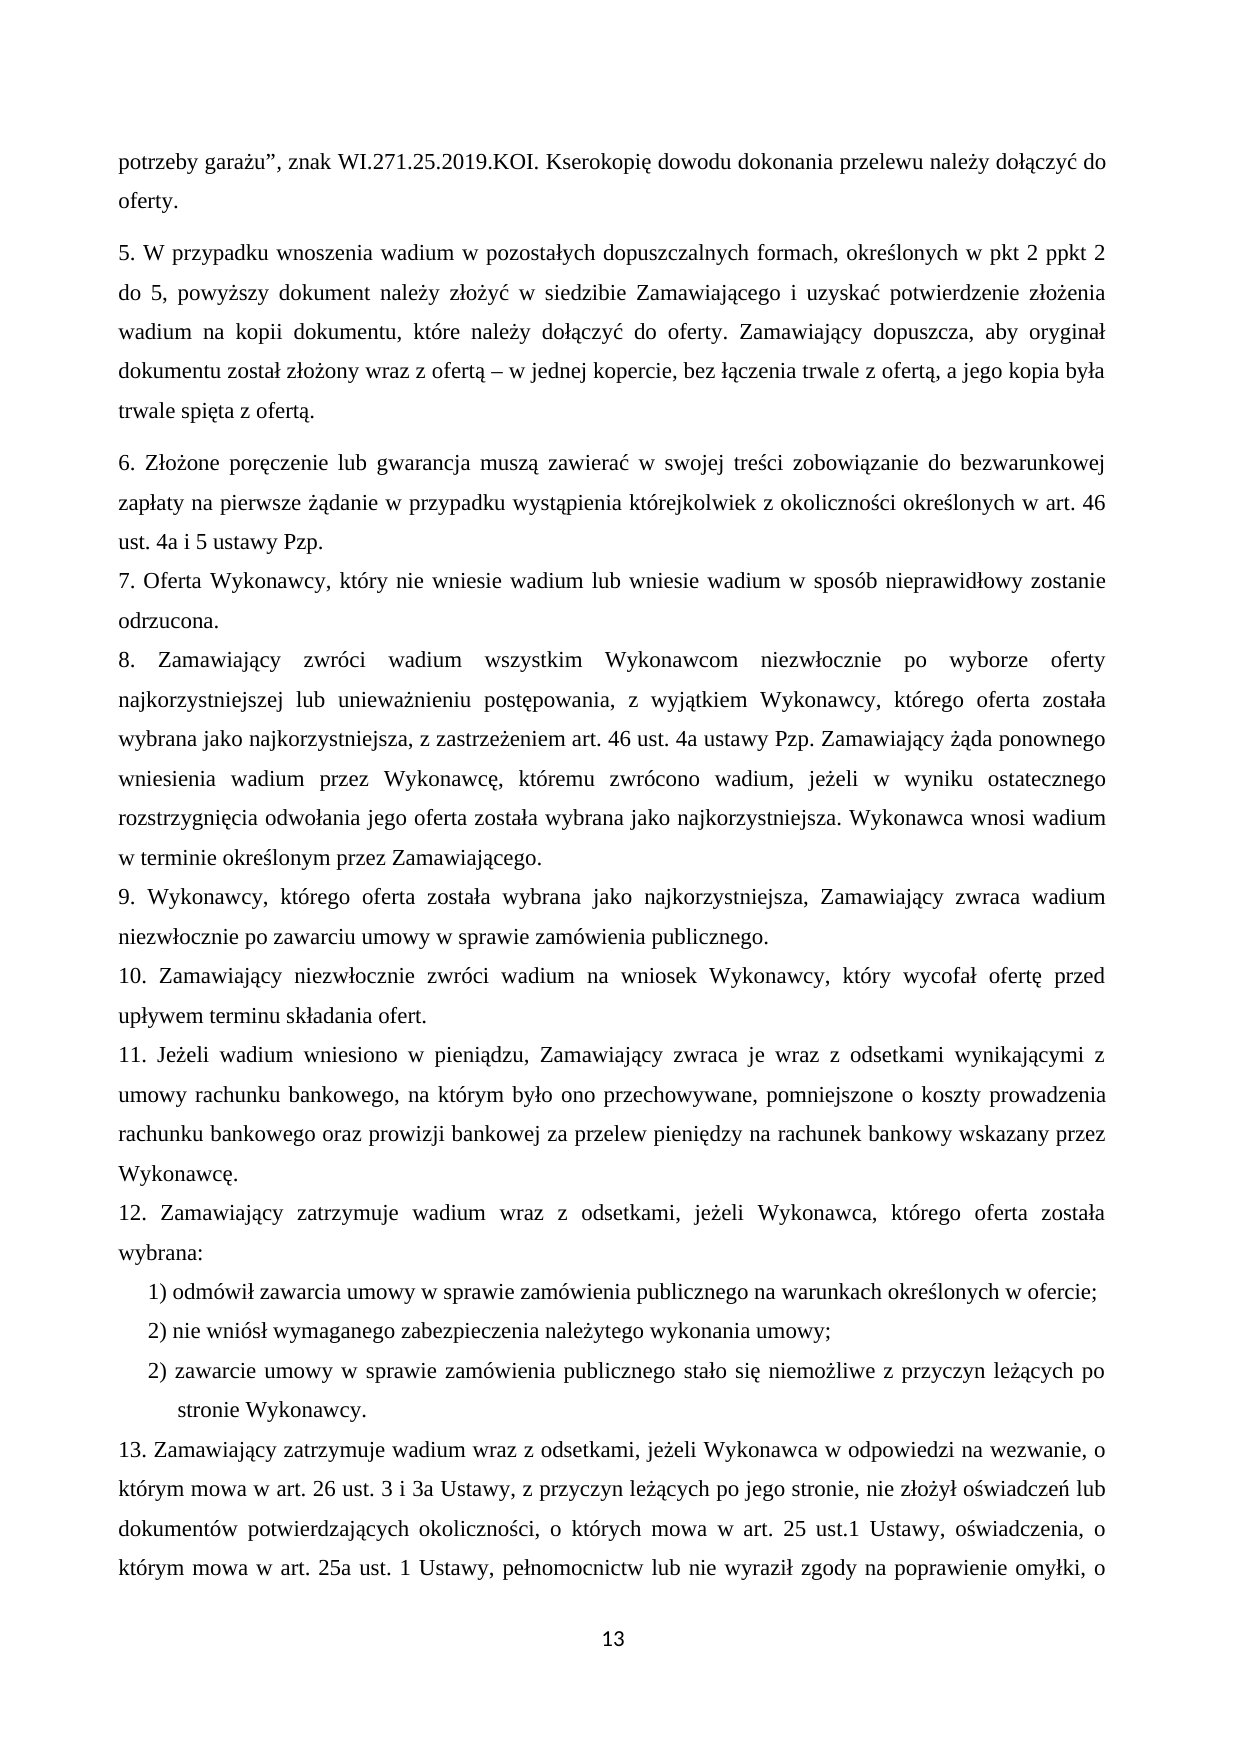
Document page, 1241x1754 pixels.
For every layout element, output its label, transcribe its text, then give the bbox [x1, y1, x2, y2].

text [118, 1436, 1107, 1581]
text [118, 148, 1107, 213]
text 8. Zamawiający zwróci wadium wszystkim Wykonawcom niezwłocznie po wyborze oferty najkorzystniejszej lub unieważnieniu postępowania, z wyjątkiem Wykonawcy, którego oferta została wybrana jako najkorzystniejsza, z zastrzeżeniem art. 46 ust. 4a ustawy Pzp. Zamawiający żąda ponownego wniesienia wadium przez Wykonawcę, któremu zwrócono wadium, jeżeli w wyniku ostatecznego rozstrzygnięcia odwołania jego oferta została wybrana jako najkorzystniejsza. Wykonawca wnosi wadium w terminie określonym przez Zamawiającego. [118, 646, 1107, 870]
text 10. Zamawiający niezwłocznie zwróci wadium na wniosek Wykonawcy, który wycofał ofertę przed upływem terminu składania ofert. [118, 962, 1107, 1028]
text 1) odmówił zawarcia umowy w sprawie zamówienia publicznego na warunkach określonych w ofercie; [148, 1278, 1107, 1304]
text 5. W przypadku wnoszenia wadium w pozostałych dopuszczalnych formach, określonych w pkt 2 ppkt 2 do 5, powyższy dokument należy złożyć w siedzibie Zamawiającego i uzyskać potwierdzenie złożenia wadium na kopii dokumentu, które należy dołączyć do oferty. Zamawiający dopuszcza, aby oryginał dokumentu został złożony wraz z ofertą – w jednej kopercie, bez łączenia trwale z ofertą, a jego kopia była trwale spięta z ofertą. [118, 239, 1107, 423]
text 2) zawarcie umowy w sprawie zamówienia publicznego stało się niemożliwe z przyczyn leżących po stronie Wykonawcy. [148, 1357, 1107, 1423]
text 7. Oferta Wykonawcy, który nie wniesie wadium lub wniesie wadium w sposób nieprawidłowy zostanie odrzucona. [118, 567, 1107, 633]
text 9. Wykonawcy, którego oferta została wybrana jako najkorzystniejsza, Zamawiający zwraca wadium niezwłocznie po zawarciu umowy w sprawie zamówienia publicznego. [118, 883, 1107, 949]
text 11. Jeżeli wadium wniesiono w pieniądzu, Zamawiający zwraca je wraz z odsetkami wynikającymi z umowy rachunku bankowego, na którym było ono przechowywane, pomniejszone o koszty prowadzenia rachunku bankowego oraz prowizji bankowej za przelew pieniędzy na rachunek bankowy wskazany przez Wykonawcę. [118, 1041, 1107, 1186]
text 12. Zamawiający zatrzymuje wadium wraz z odsetkami, jeżeli Wykonawca, którego oferta została wybrana: [118, 1199, 1107, 1265]
text 2) nie wniósł wymaganego zabezpieczenia należytego wykonania umowy; [148, 1318, 1107, 1344]
text 6. Złożone poręczenie lub gwarancja muszą zawierać w swojej treści zobowiązanie do bezwarunkowej zapłaty na pierwsze żądanie w przypadku wystąpienia którejkolwiek z okoliczności określonych w art. 46 ust. 4a i 5 ustawy Pzp. [118, 449, 1107, 554]
